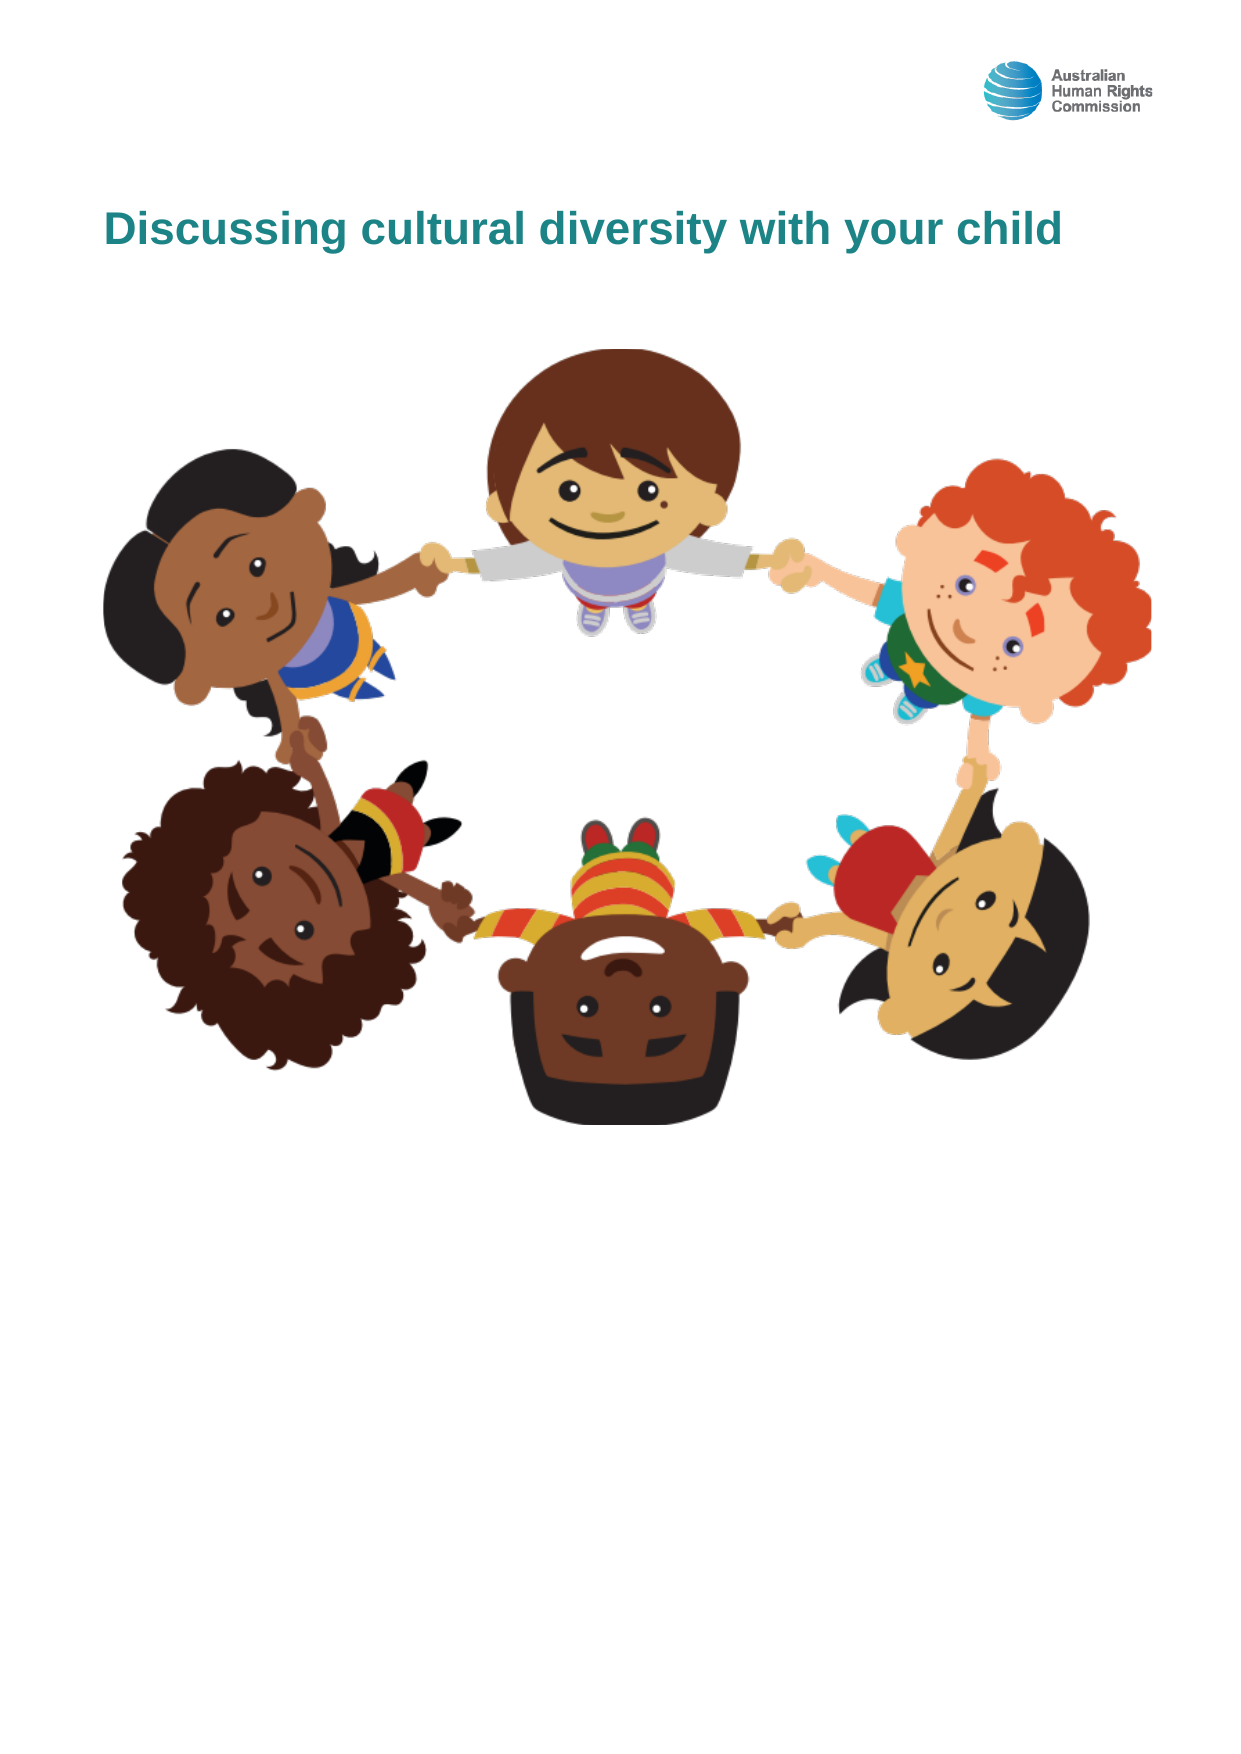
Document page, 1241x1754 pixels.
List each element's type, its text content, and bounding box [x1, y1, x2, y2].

picture [983, 59, 1153, 121]
text Discussing cultural diversity with your child [0, 202, 1152, 254]
